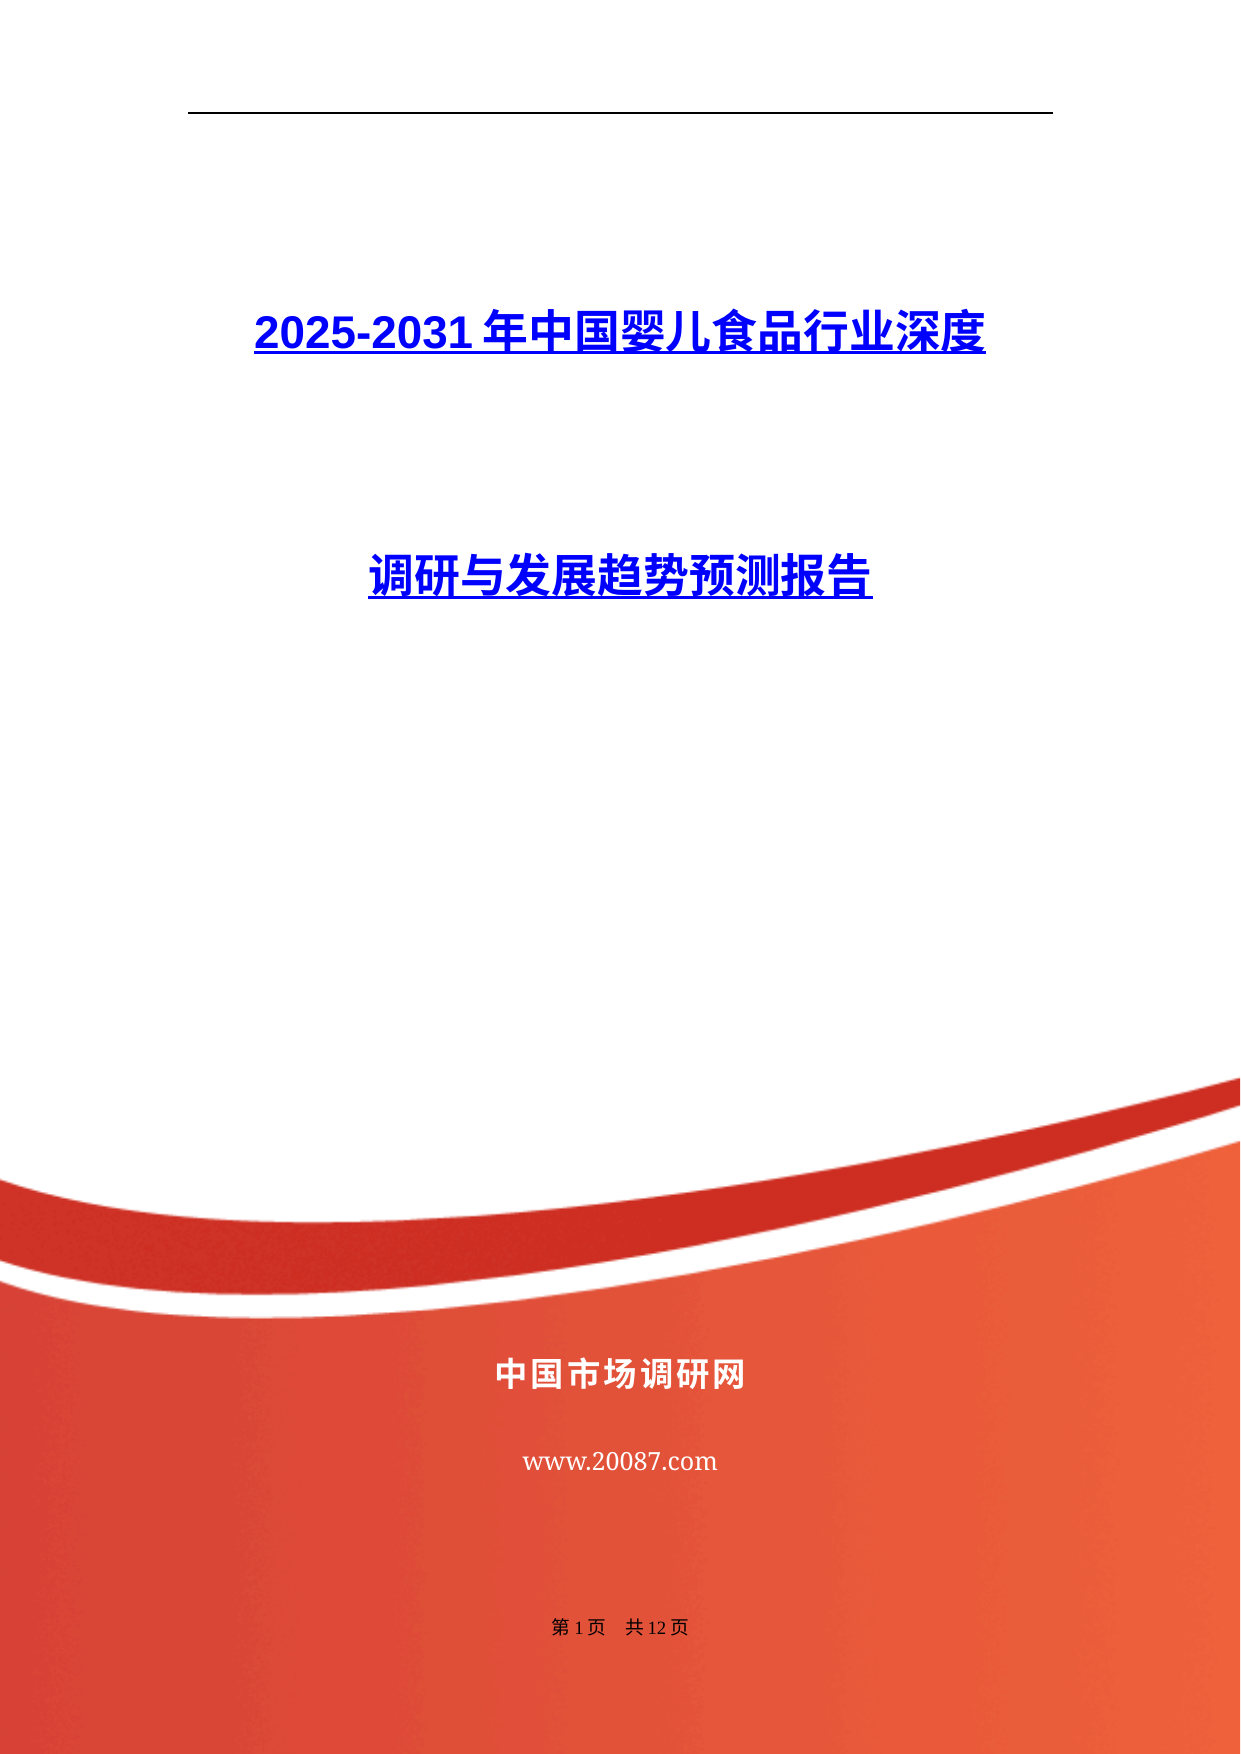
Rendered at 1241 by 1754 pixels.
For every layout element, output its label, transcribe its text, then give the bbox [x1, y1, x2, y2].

text www.20087.com [187, 1428, 1053, 1493]
subtitle 中国市场调研网 [187, 1339, 1053, 1404]
picture [0, 1006, 1241, 1754]
table_header 2025-2031年中国婴儿食品行业深度调研与发展趋势预测报告 [188, 207, 1053, 773]
